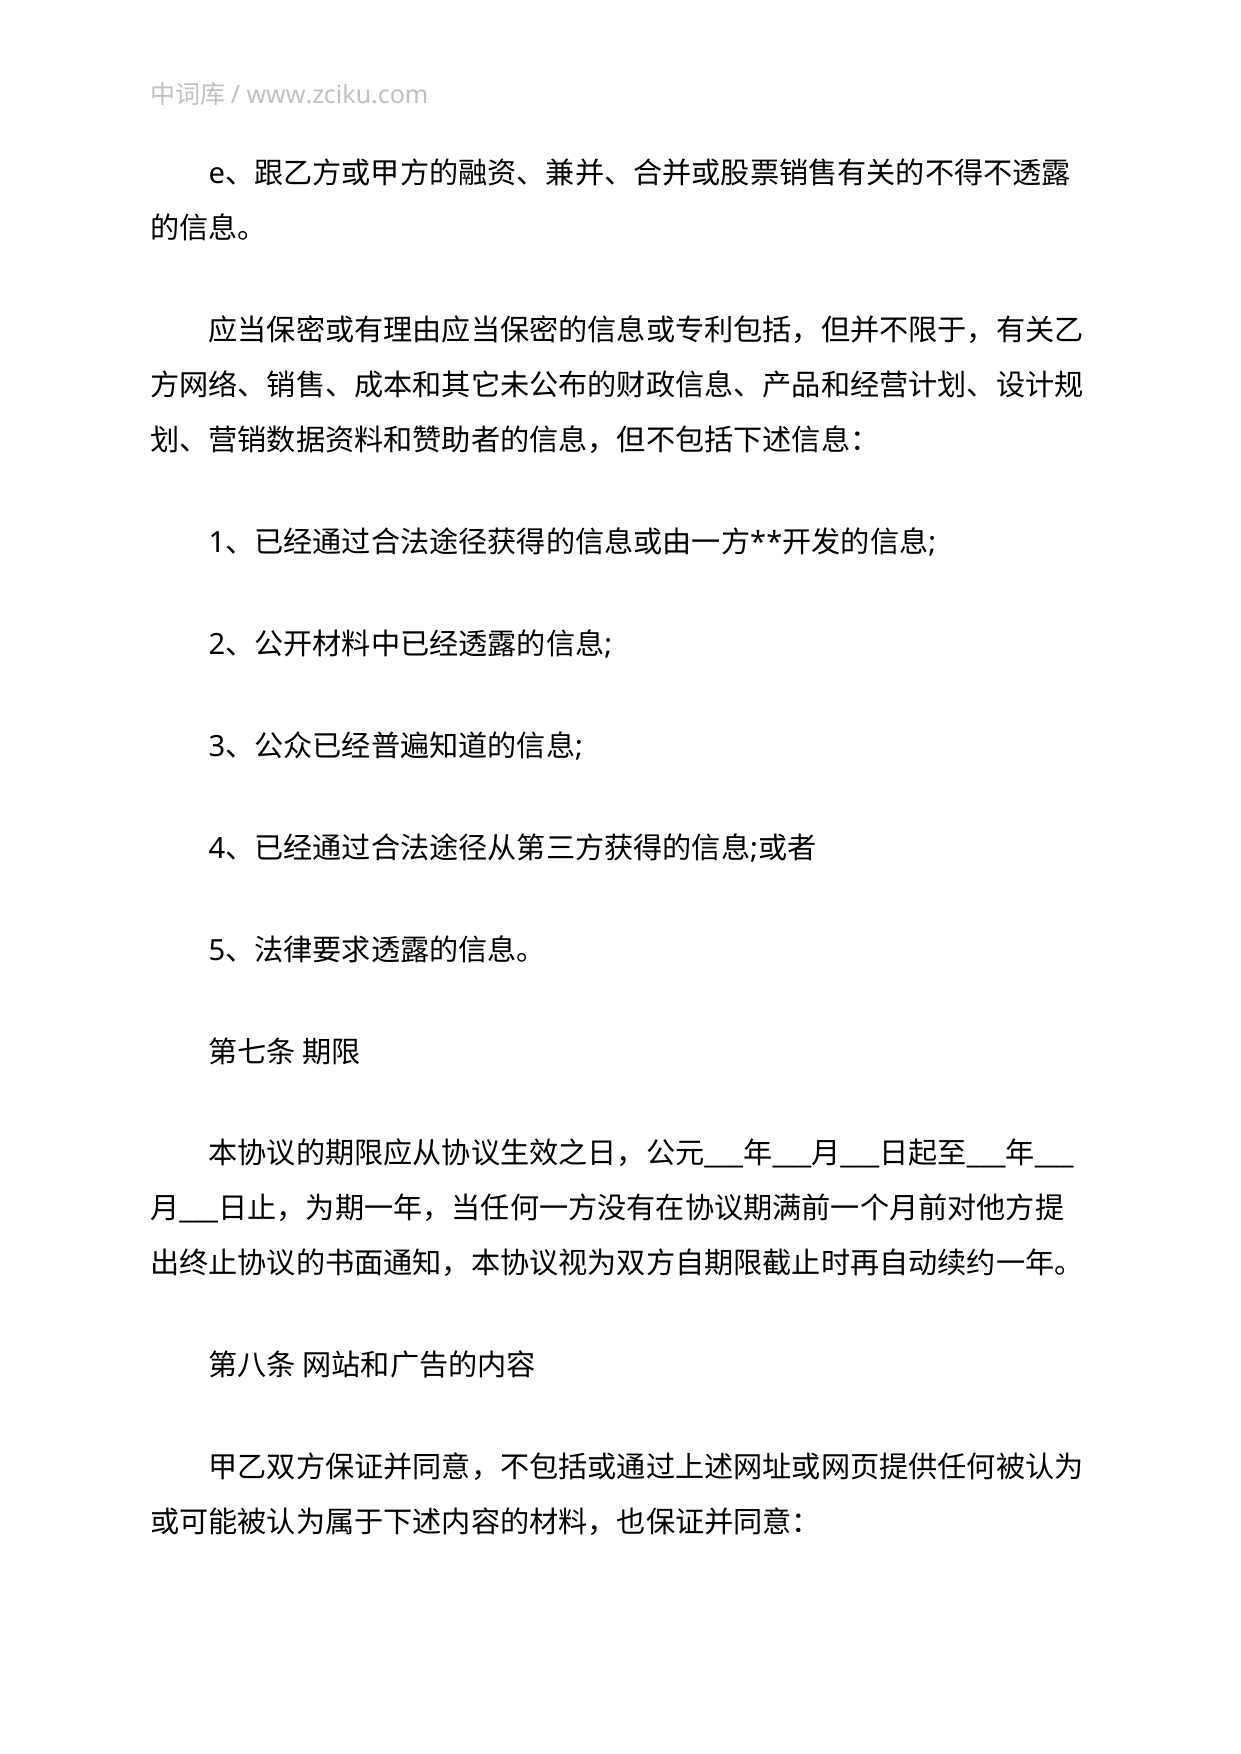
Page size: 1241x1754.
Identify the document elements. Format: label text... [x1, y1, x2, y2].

text 本协议的期限应从协议生效之日，公元___年___月___日起至___年___月___日止，为期一年，当任何一方没有在协议期满前一个月前对他方提出终止协议的书面通知，本协议视为双方自期限截止时再自动续约一年。 [150, 1130, 1090, 1282]
text 5、法律要求透露的信息。 [150, 926, 1090, 969]
text 第七条 期限 [150, 1028, 1090, 1071]
text 甲乙双方保证并同意，不包括或通过上述网址或网页提供任何被认为或可能被认为属于下述内容的材料，也保证并同意： [150, 1443, 1090, 1541]
text e、跟乙方或甲方的融资、兼并、合并或股票销售有关的不得不透露的信息。 [150, 150, 1090, 247]
text 第八条 网站和广告的内容 [150, 1342, 1090, 1384]
text 1、已经通过合法途径获得的信息或由一方**开发的信息; [150, 518, 1090, 561]
text 3、公众已经普遍知道的信息; [150, 722, 1090, 765]
text 应当保密或有理由应当保密的信息或专利包括，但并不限于，有关乙方网络、销售、成本和其它未公布的财政信息、产品和经营计划、设计规划、营销数据资料和赞助者的信息，但不包括下述信息： [150, 307, 1090, 459]
text 2、公开材料中已经透露的信息; [150, 620, 1090, 663]
text 4、已经通过合法途径从第三方获得的信息;或者 [150, 824, 1090, 867]
